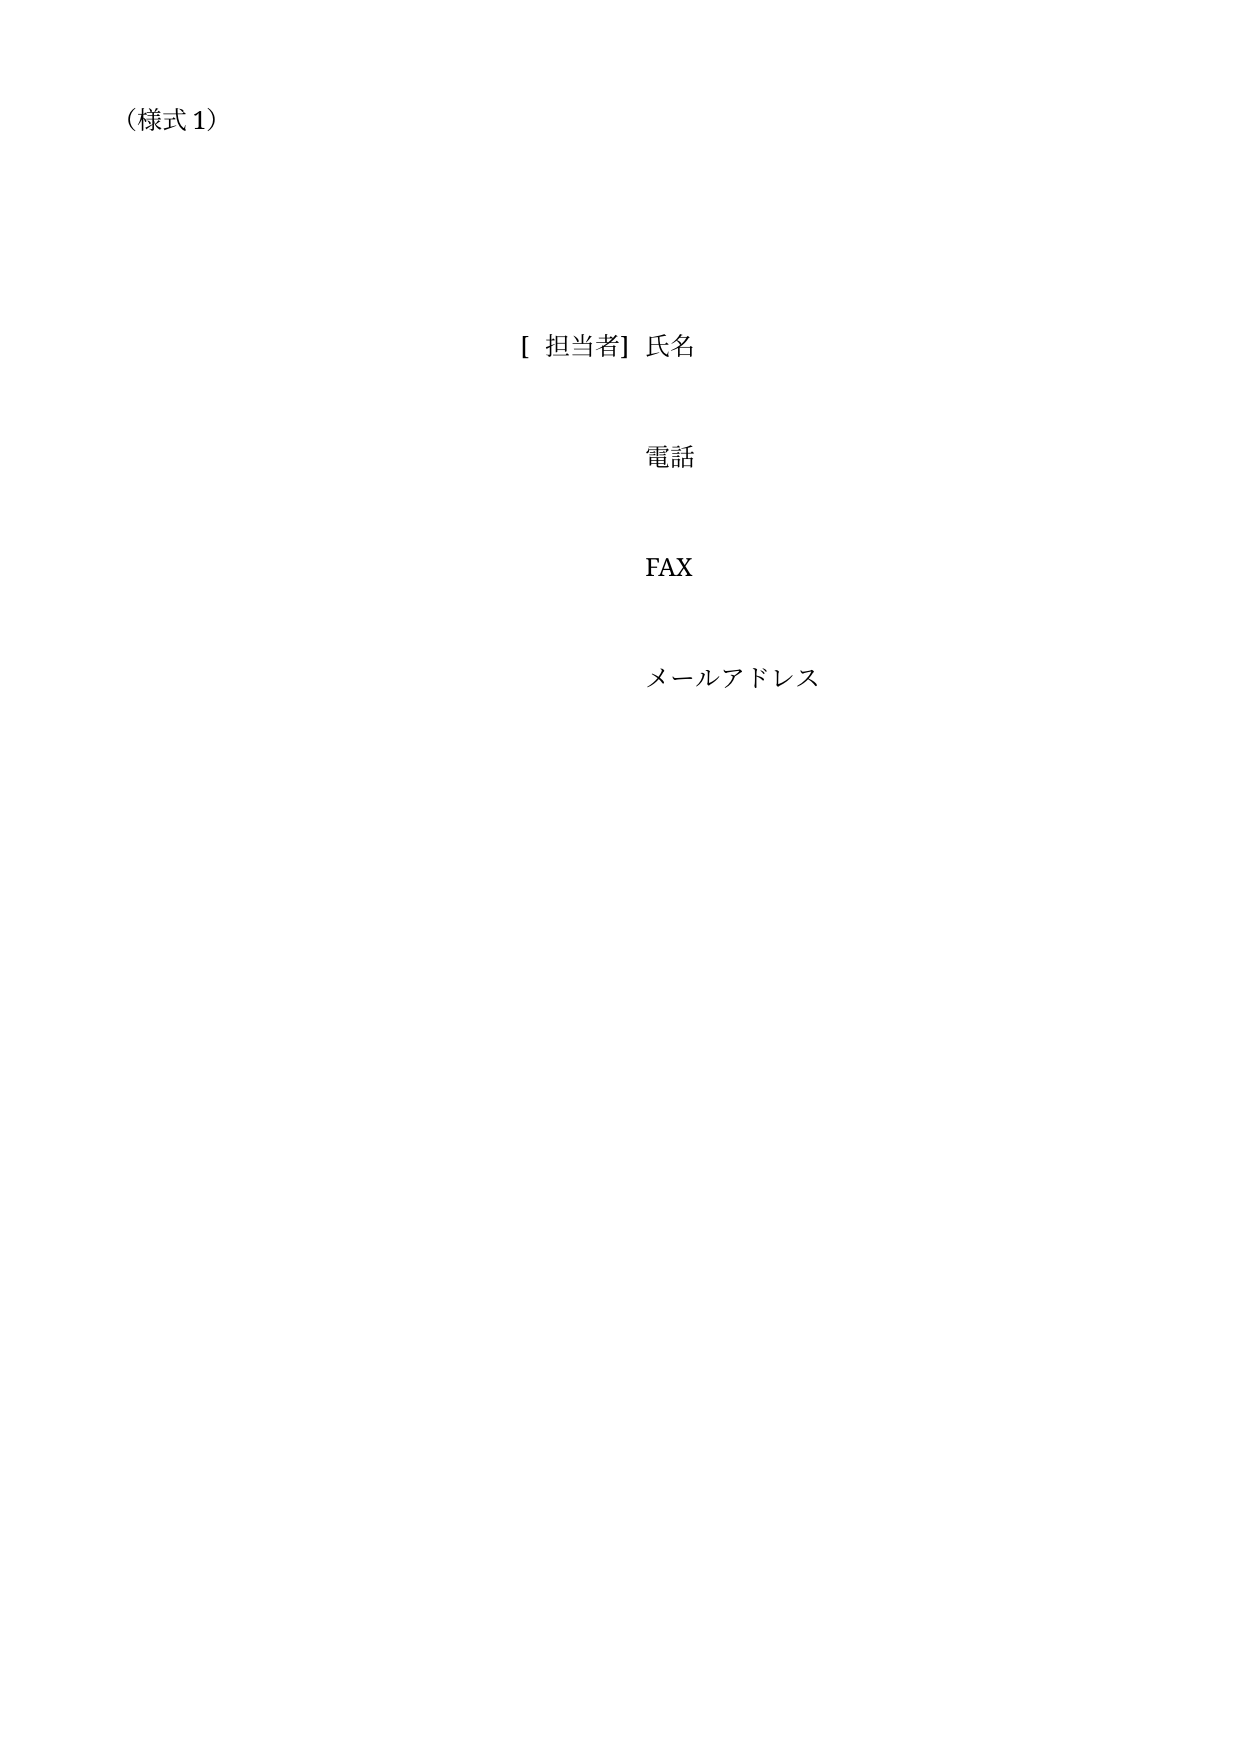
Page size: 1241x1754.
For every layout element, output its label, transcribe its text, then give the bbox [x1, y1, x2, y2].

text メールアドレス [120, 649, 1028, 704]
text [担当者]氏名 [120, 317, 1028, 373]
text 電話 [120, 428, 1028, 483]
text FAX [120, 538, 1028, 594]
